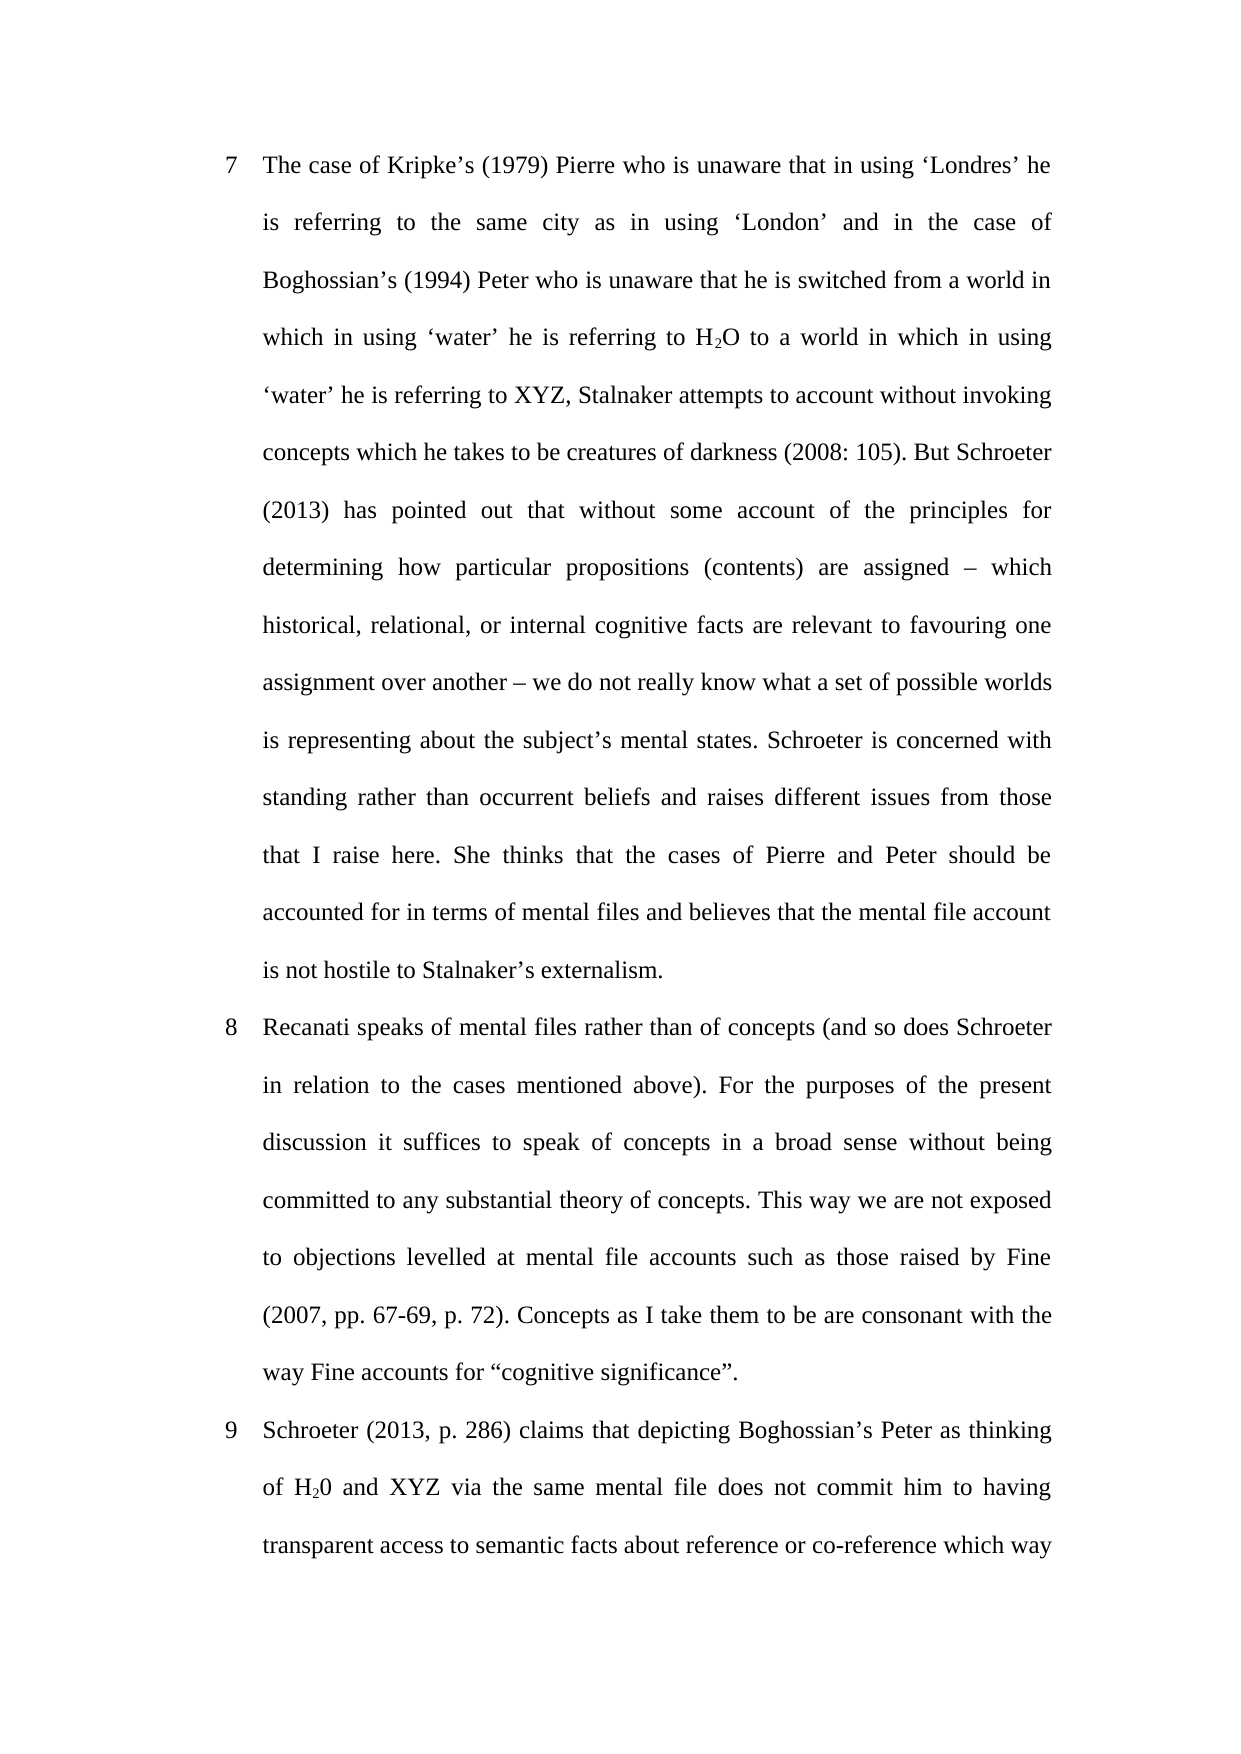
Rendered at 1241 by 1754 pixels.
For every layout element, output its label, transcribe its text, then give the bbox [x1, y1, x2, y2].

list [225, 1415, 1053, 1559]
list Recanati speaks of mental files rather than of concepts (and so does Schroeter in relation to the cases mentioned above). For the purposes of the present discussion it suffices to speak of concepts in a broad sense without being committed to any substantial theory of concepts. This way we are not exposed to objections levelled at mental file accounts such as those raised by Fine (2007, pp. 67-69, p. 72). Concepts as I take them to be are consonant with the way Fine accounts for “cognitive significance”. [225, 1012, 1053, 1386]
list The case of Kripke’s (1979) Pierre who is unaware that in using ‘Londres’ he is referring to the same city as in using ‘London’ and in the case of Boghossian’s (1994) Peter who is unaware that he is switched from a world in which in using ‘water’ he is referring to H2O to a world in which in using ‘water’ he is referring to XYZ, Stalnaker attempts to account without invoking concepts which he takes to be creatures of darkness (2008: 105). But Schroeter (2013) has pointed out that without some account of the principles for determining how particular propositions (contents) are assigned – which historical, relational, or internal cognitive facts are relevant to favouring one assignment over another – we do not really know what a set of possible worlds is representing about the subject’s mental states. Schroeter is concerned with standing rather than occurrent beliefs and raises different issues from those that I raise here. She thinks that the cases of Pierre and Peter should be accounted for in terms of mental files and believes that the mental file account is not hostile to Stalnaker’s externalism. [225, 150, 1053, 984]
